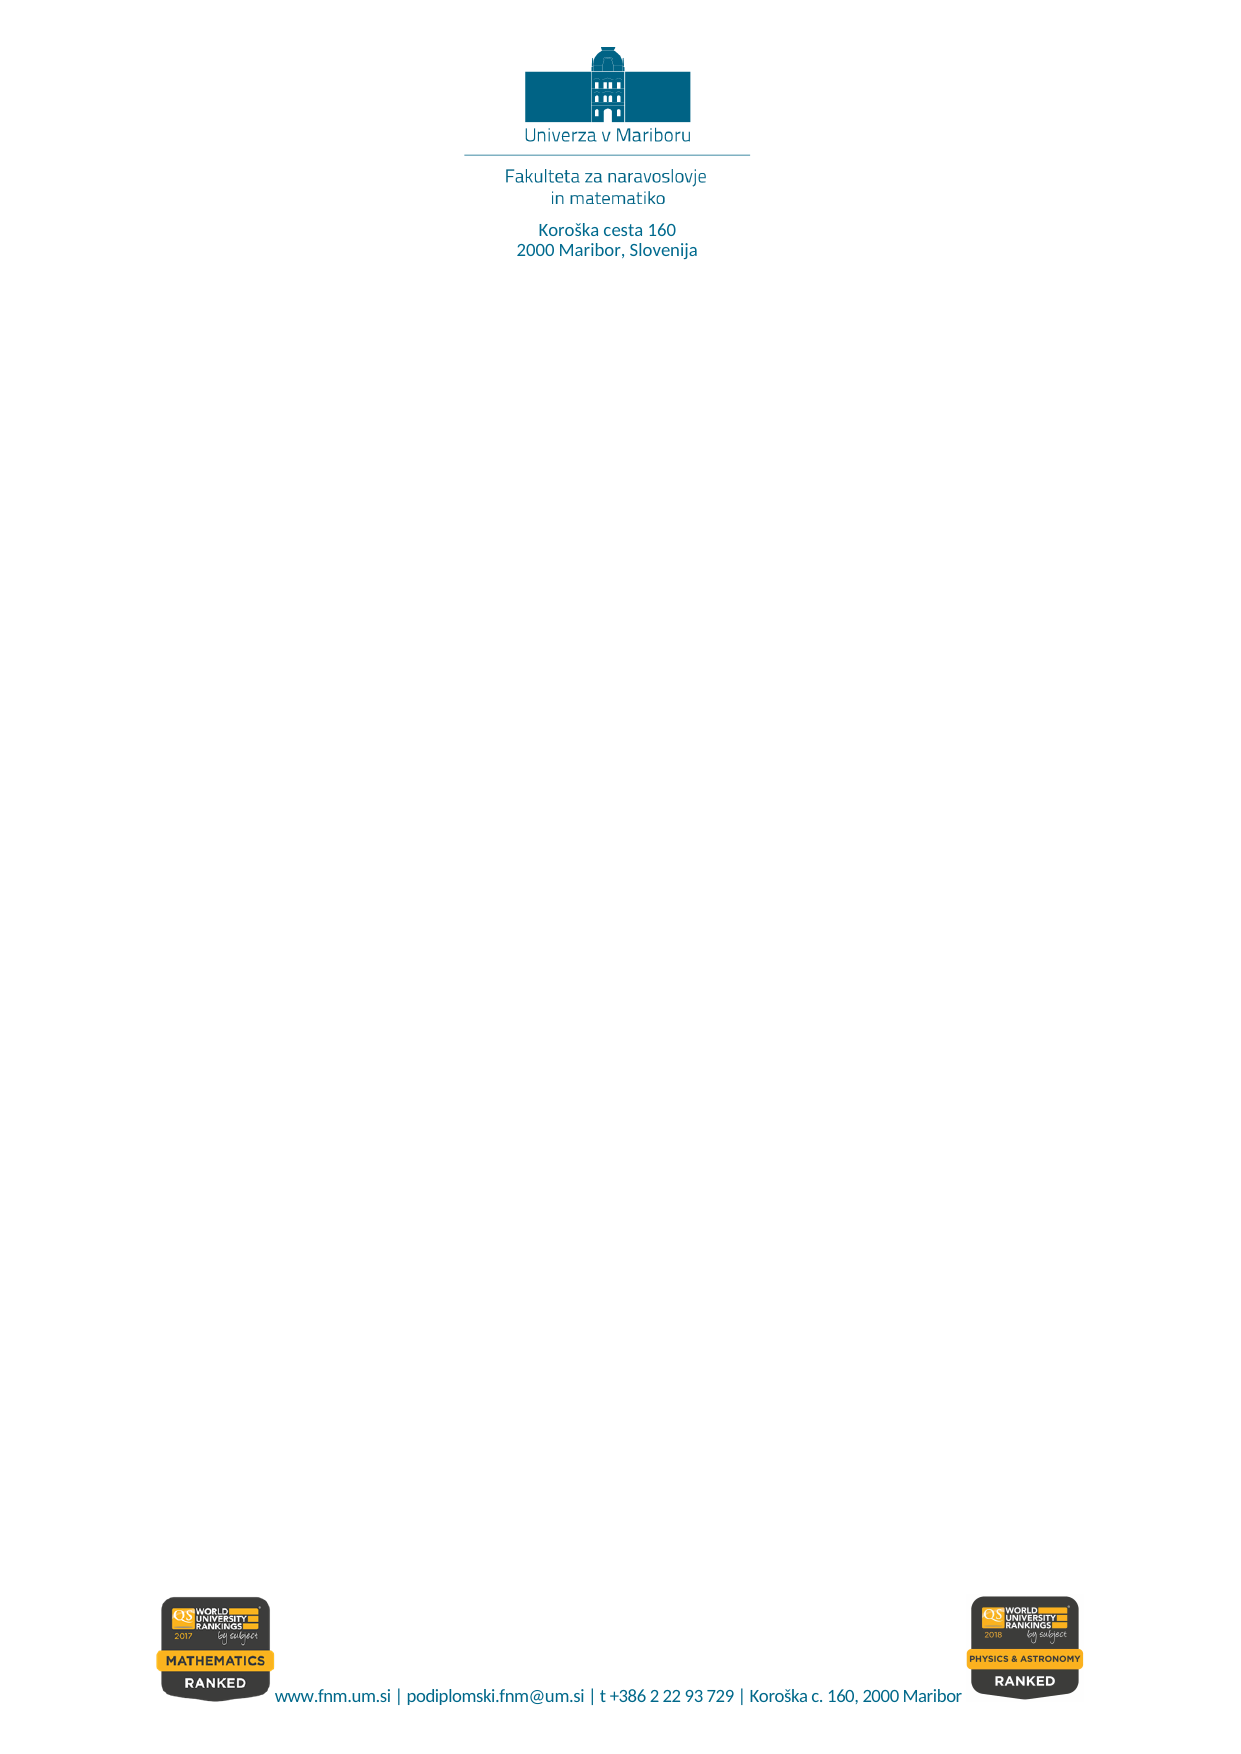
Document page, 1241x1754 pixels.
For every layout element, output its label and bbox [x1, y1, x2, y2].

picture [937, 1689, 941, 1702]
picture [464, 47, 751, 204]
picture [965, 1594, 1085, 1702]
picture [155, 1596, 275, 1702]
